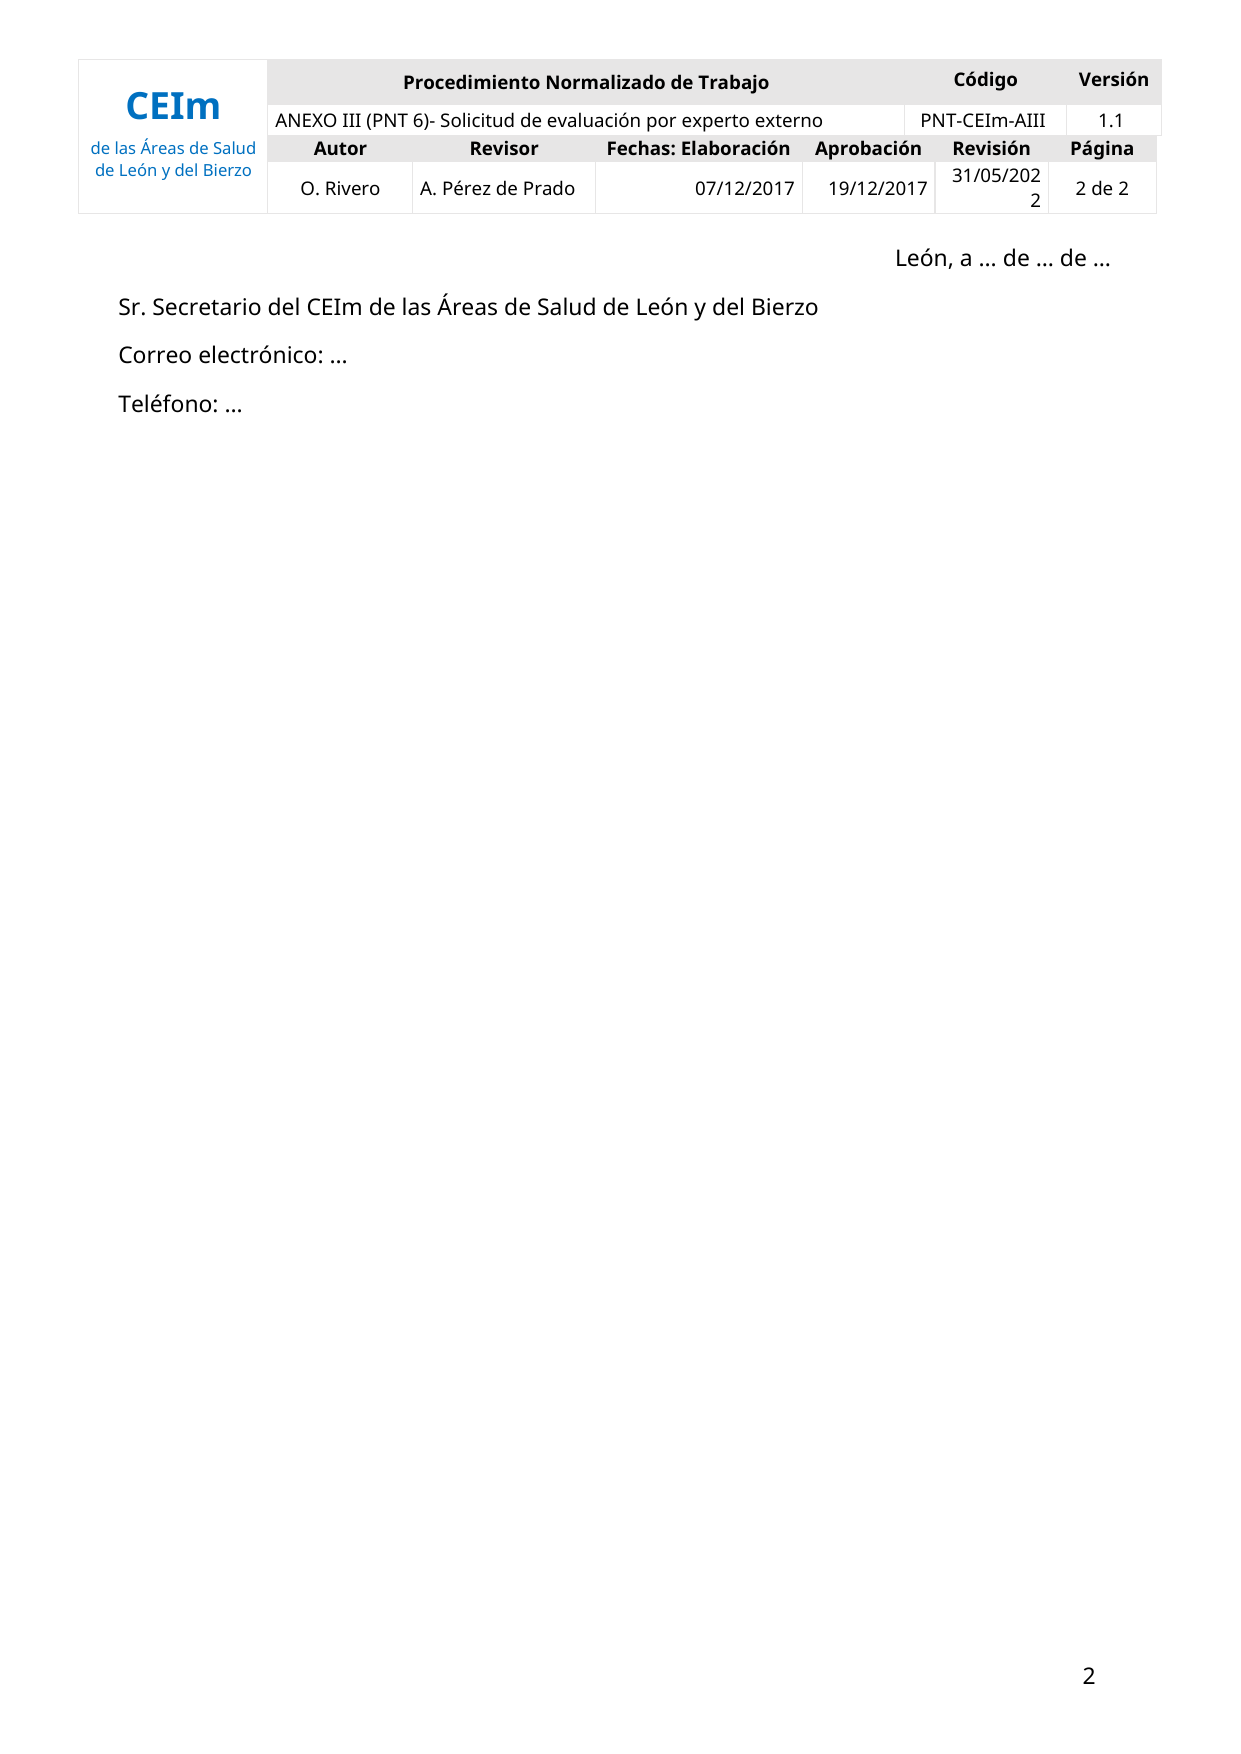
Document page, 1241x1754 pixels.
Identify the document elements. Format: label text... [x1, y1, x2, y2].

text Teléfono: … [118, 388, 1111, 419]
text León, a … de … de … [118, 242, 1111, 274]
text Correo electrónico: … [118, 339, 1111, 371]
text Sr. Secretario del CEIm de las Áreas de Salud de León y del Bierzo [118, 291, 1111, 322]
